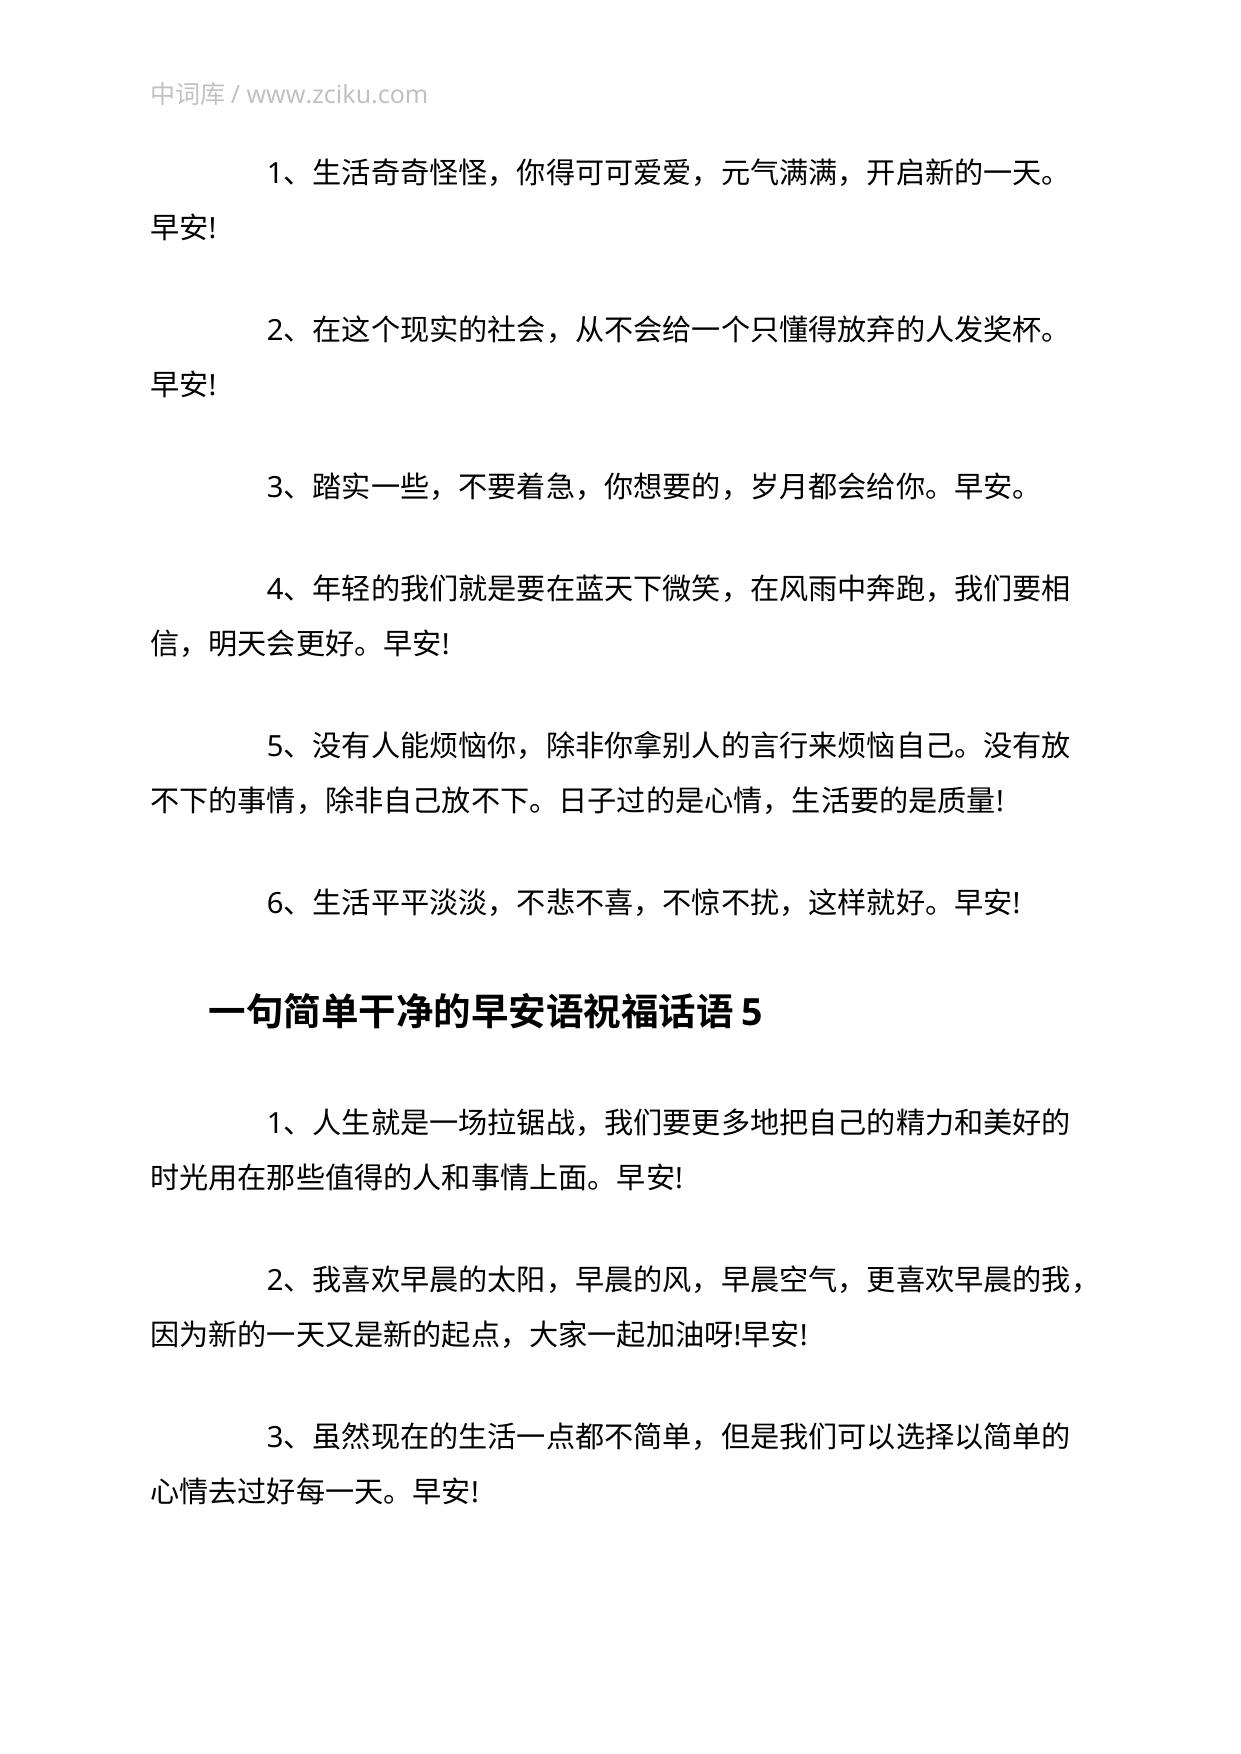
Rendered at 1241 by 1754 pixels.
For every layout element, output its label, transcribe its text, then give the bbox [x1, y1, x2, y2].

text 5、没有人能烦恼你，除非你拿别人的言行来烦恼自己。没有放不下的事情，除非自己放不下。日子过的是心情，生活要的是质量! [150, 723, 1090, 820]
text 6、生活平平淡淡，不悲不喜，不惊不扰，这样就好。早安! [150, 880, 1090, 922]
text 4、年轻的我们就是要在蓝天下微笑，在风雨中奔跑，我们要相信，明天会更好。早安! [150, 566, 1090, 663]
text 2、我喜欢早晨的太阳，早晨的风，早晨空气，更喜欢早晨的我，因为新的一天又是新的起点，大家一起加油呀!早安! [150, 1256, 1090, 1354]
text 2、在这个现实的社会，从不会给一个只懂得放弃的人发奖杯。早安! [150, 307, 1090, 404]
text 1、生活奇奇怪怪，你得可可爱爱，元气满满，开启新的一天。早安! [150, 150, 1090, 247]
text 1、人生就是一场拉锯战，我们要更多地把自己的精力和美好的时光用在那些值得的人和事情上面。早安! [150, 1099, 1090, 1197]
text 3、踏实一些，不要着急，你想要的，岁月都会给你。早安。 [150, 464, 1090, 506]
text 3、虽然现在的生活一点都不简单，但是我们可以选择以简单的心情去过好每一天。早安! [150, 1413, 1090, 1511]
text 一句简单干净的早安语祝福话语5 [150, 982, 1090, 1036]
